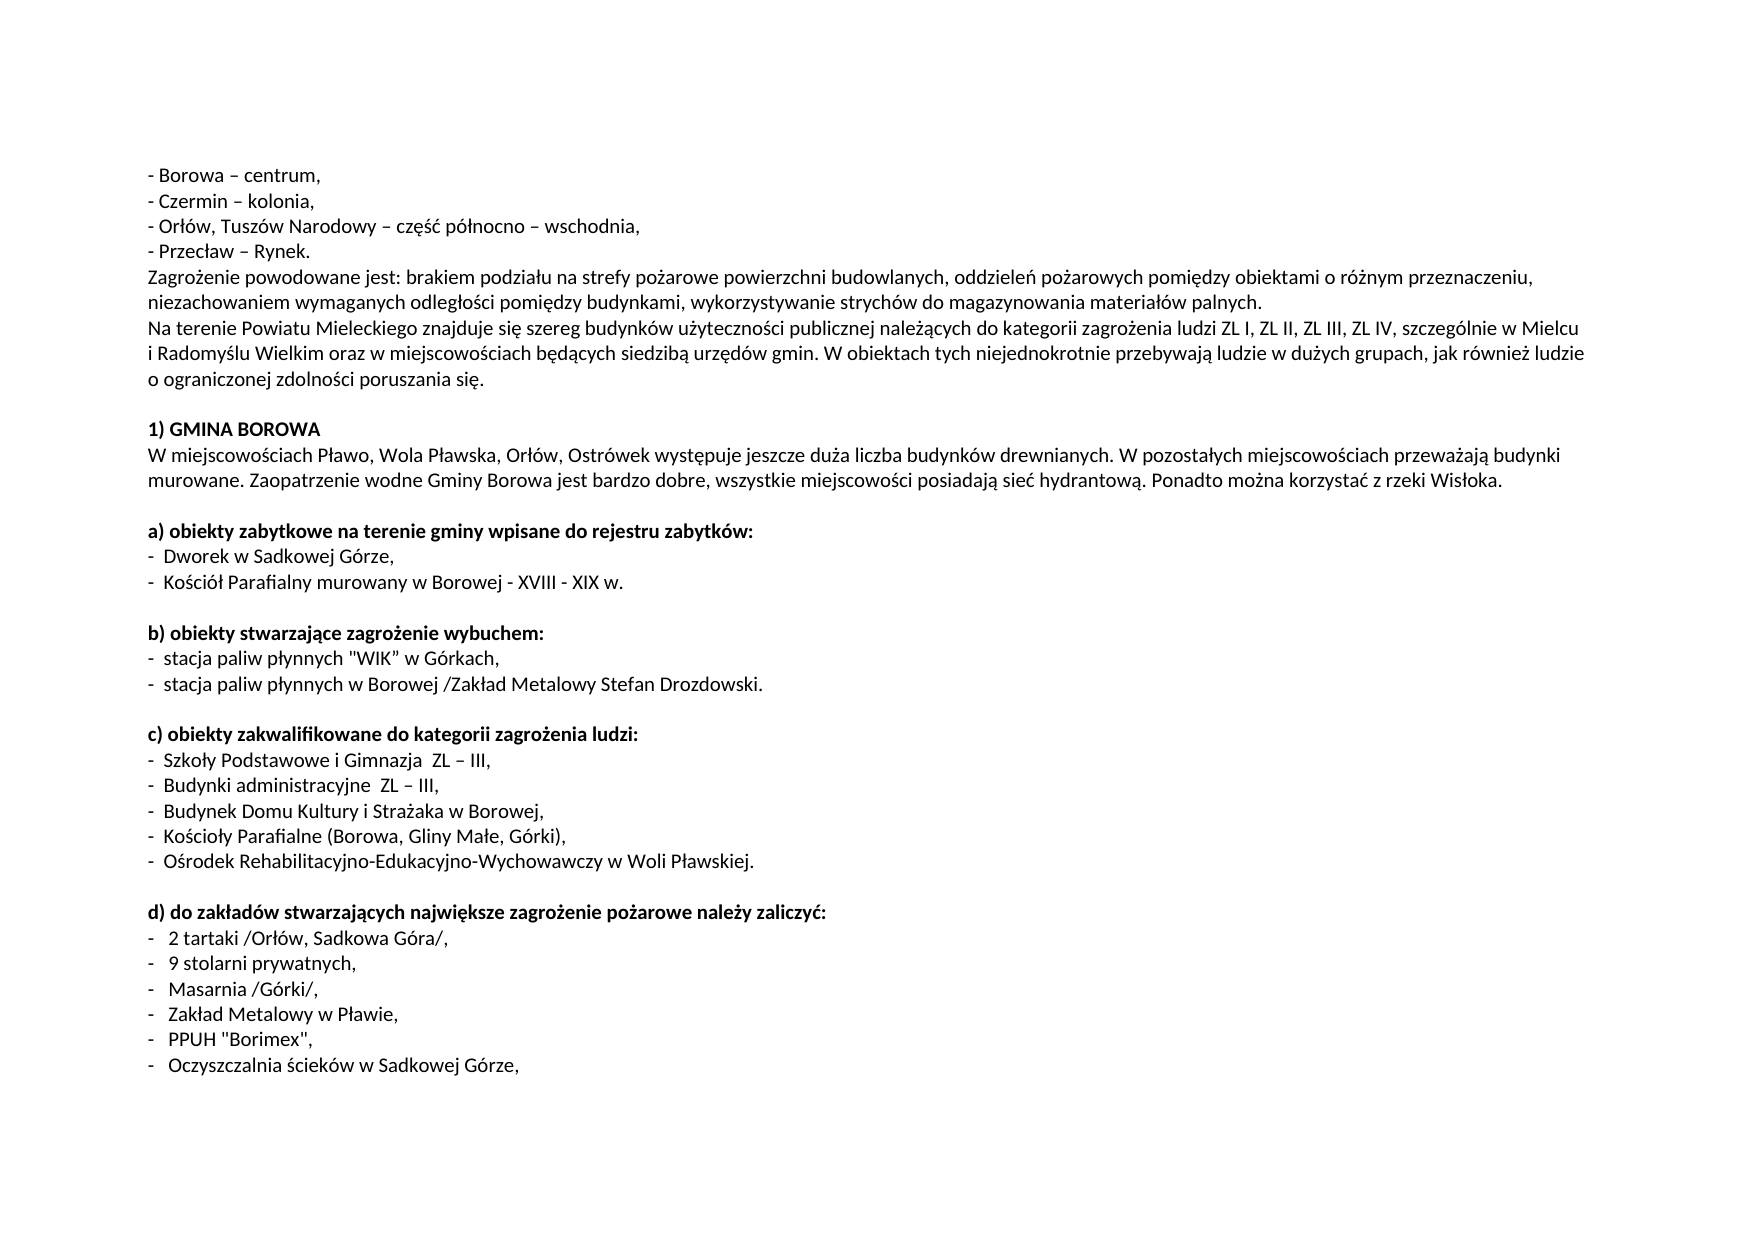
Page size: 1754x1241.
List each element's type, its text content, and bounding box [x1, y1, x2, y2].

text - 9 stolarni prywatnych, [148, 950, 1606, 976]
text - Masarnia /Górki/, [148, 976, 1606, 1001]
text - Borowa – centrum, [148, 162, 1606, 188]
text - Kościoły Parafialne (Borowa, Gliny Małe, Górki), [148, 823, 1606, 849]
text - Oczyszczalnia ścieków w Sadkowej Górze, [148, 1052, 1606, 1077]
text Na terenie Powiatu Mieleckiego znajduje się szereg budynków użyteczności publicznej należących do kategorii zagrożenia ludzi ZL I, ZL II, ZL III, ZL IV, szczególnie w Mielcu i Radomyślu Wielkim oraz w miejscowościach będących siedzibą urzędów gmin. W obiektach tych niejednokrotnie przebywają ludzie w dużych grupach, jak również ludzie o ograniczonej zdolności poruszania się. [148, 315, 1606, 391]
text c) obiekty zakwalifikowane do kategorii zagrożenia ludzi: [148, 722, 1606, 747]
text Zagrożenie powodowane jest: brakiem podziału na strefy pożarowe powierzchni budowlanych, oddzieleń pożarowych pomiędzy obiektami o różnym przeznaczeniu, niezachowaniem wymaganych odległości pomiędzy budynkami, wykorzystywanie strychów do magazynowania materiałów palnych. [148, 264, 1606, 315]
text - Dworek w Sadkowej Górze, [148, 544, 1606, 569]
text - Czermin – kolonia, [148, 188, 1606, 213]
text b) obiekty stwarzające zagrożenie wybuchem: [148, 620, 1606, 645]
text - Zakład Metalowy w Pławie, [148, 1001, 1606, 1027]
text - stacja paliw płynnych w Borowej /Zakład Metalowy Stefan Drozdowski. [148, 671, 1606, 696]
text 1) GMINA BOROWA W miejscowościach Pławo, Wola Pławska, Orłów, Ostrówek występuje jeszcze duża liczba budynków drewnianych. W pozostałych miejscowościach przeważają budynki murowane. Zaopatrzenie wodne Gminy Borowa jest bardzo dobre, wszystkie miejscowości posiadają sieć hydrantową. Ponadto można korzystać z rzeki Wisłoka. [148, 417, 1606, 493]
text - stacja paliw płynnych "WIK” w Górkach, [148, 645, 1606, 671]
text - Przecław – Rynek. [148, 239, 1606, 264]
text - Szkoły Podstawowe i Gimnazja ZL – III, [148, 747, 1606, 772]
text - Budynki administracyjne ZL – III, [148, 772, 1606, 798]
text - Ośrodek Rehabilitacyjno-Edukacyjno-Wychowawczy w Woli Pławskiej. [148, 849, 1606, 874]
text d) do zakładów stwarzających największe zagrożenie pożarowe należy zaliczyć: [148, 899, 1606, 925]
text - Orłów, Tuszów Narodowy – część północno – wschodnia, [148, 213, 1606, 239]
text - 2 tartaki /Orłów, Sadkowa Góra/, [148, 925, 1606, 950]
text a) obiekty zabytkowe na terenie gminy wpisane do rejestru zabytków: [148, 518, 1606, 544]
text - Kościół Parafialny murowany w Borowej - XVIII - XIX w. [148, 569, 1606, 594]
text - Budynek Domu Kultury i Strażaka w Borowej, [148, 798, 1606, 823]
text - PPUH "Borimex", [148, 1027, 1606, 1052]
